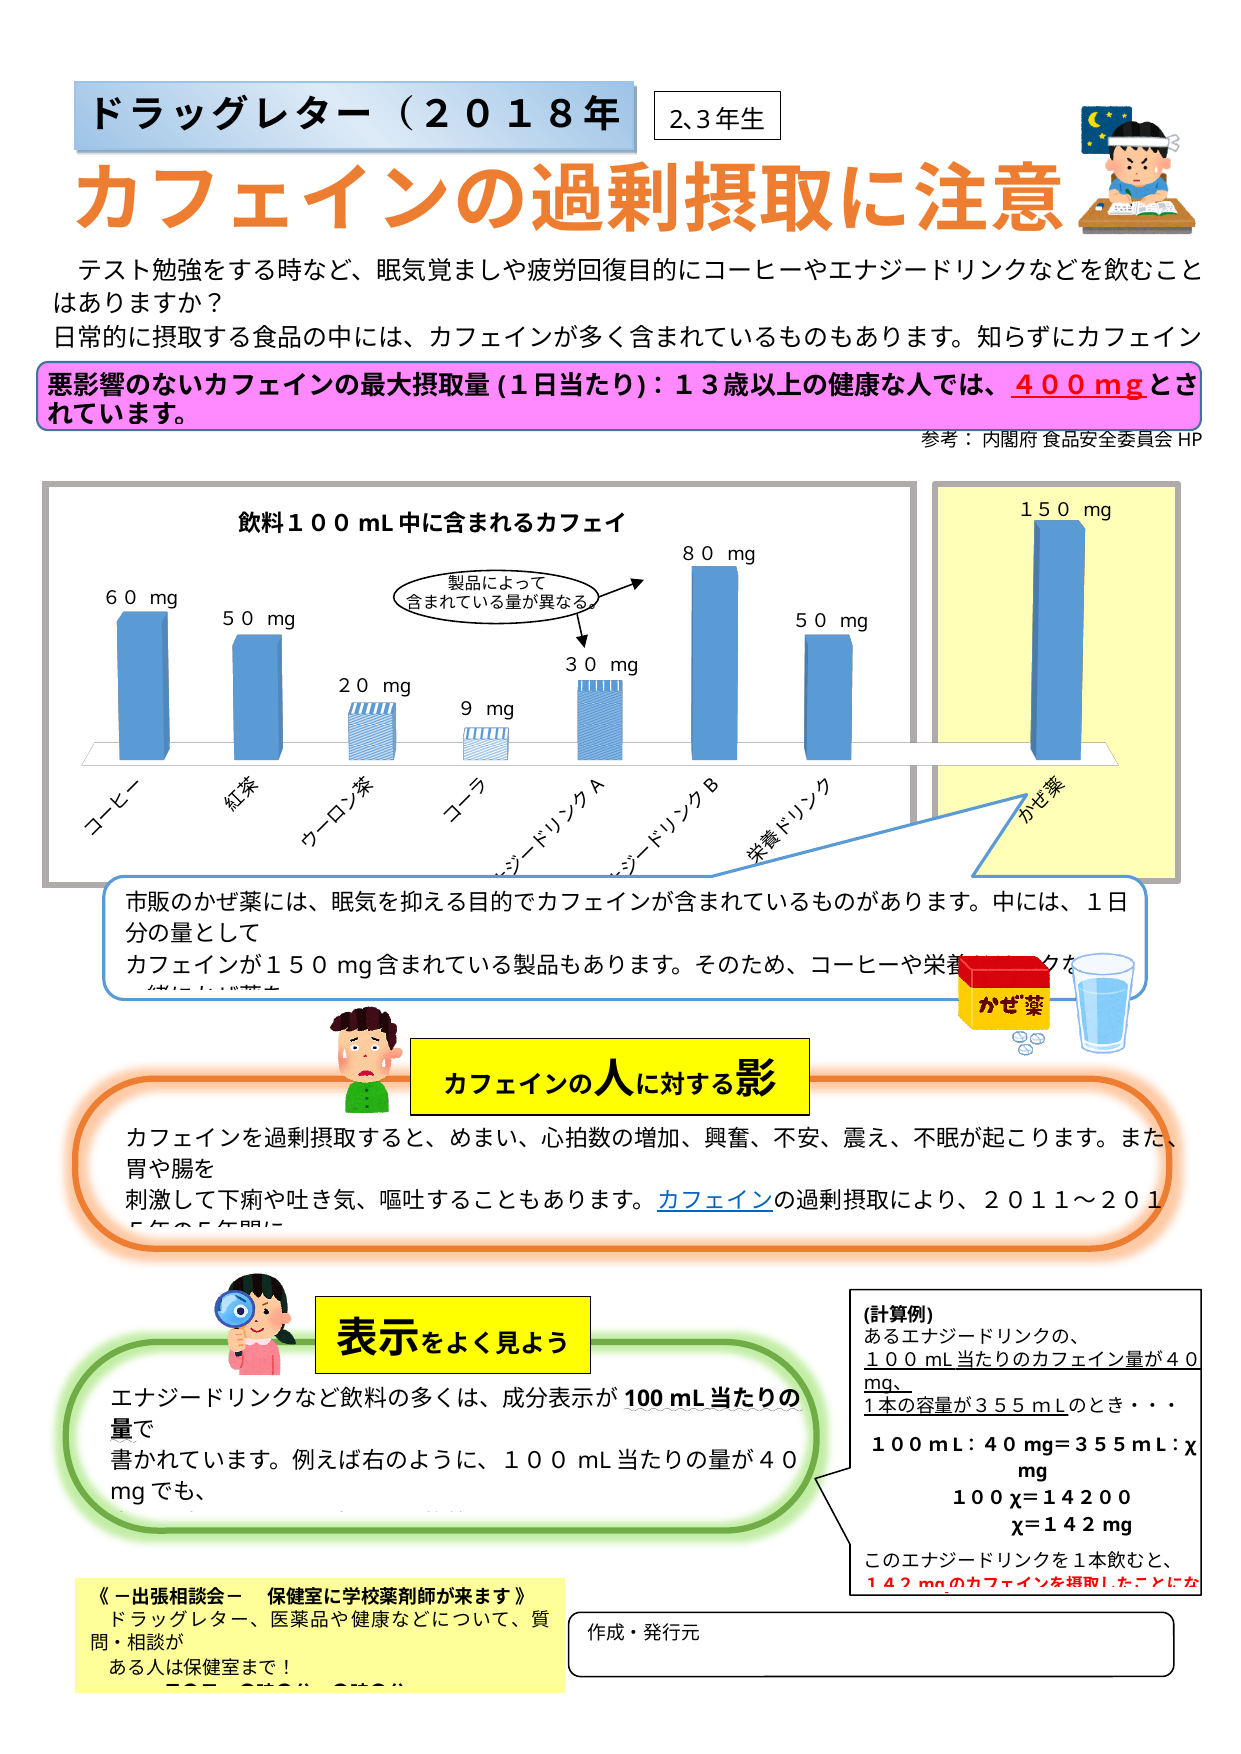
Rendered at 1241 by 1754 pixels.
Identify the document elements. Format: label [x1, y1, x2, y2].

picture [1066, 950, 1139, 1056]
picture [954, 953, 1053, 1058]
picture [326, 1003, 408, 1116]
picture [1072, 101, 1199, 239]
picture [205, 1266, 304, 1378]
